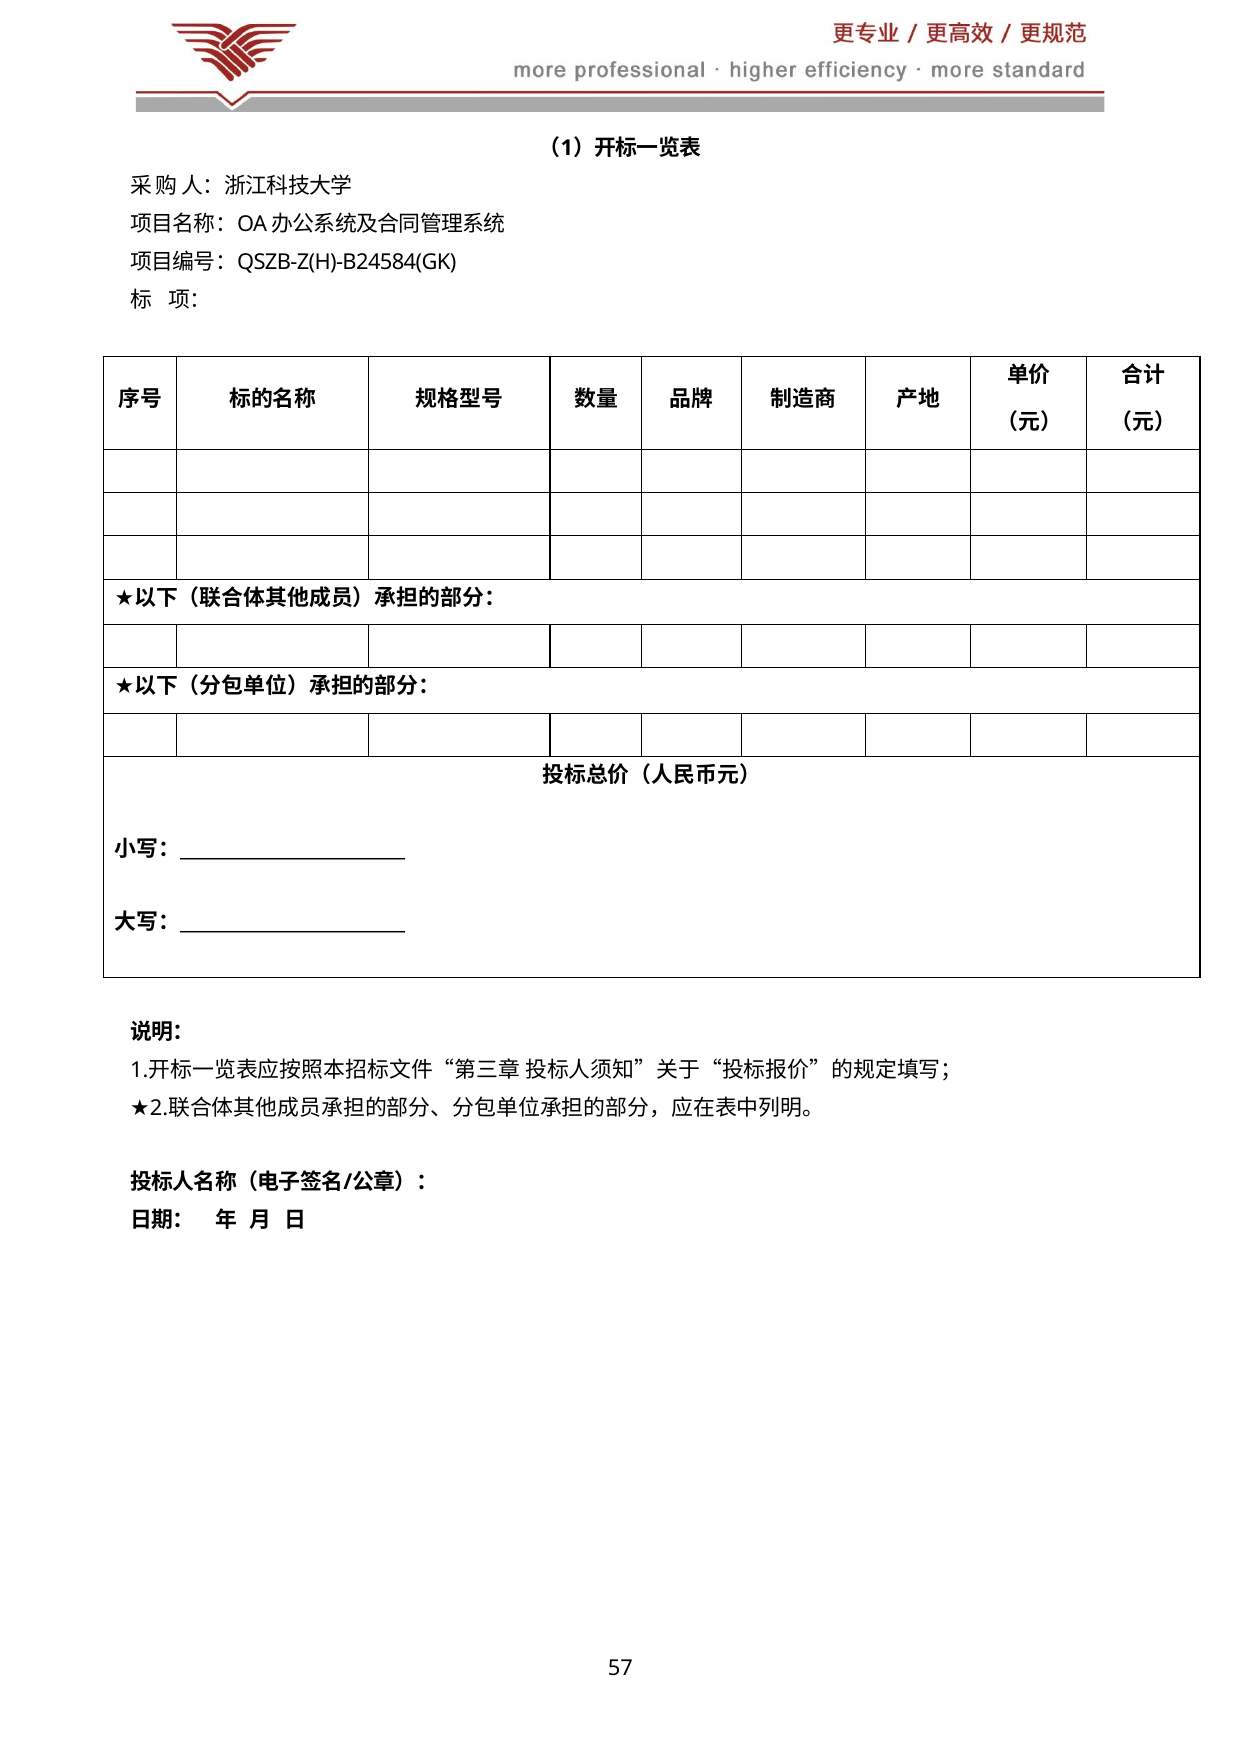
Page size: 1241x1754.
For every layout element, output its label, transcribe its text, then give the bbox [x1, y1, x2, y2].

table_header 序号 [104, 357, 176, 448]
table_cell [742, 536, 865, 578]
table_header 数量 [551, 357, 641, 448]
table_cell [369, 625, 549, 667]
table_header 标的名称 [177, 357, 368, 448]
table_cell [971, 450, 1086, 492]
table_cell [866, 714, 970, 756]
table_cell [742, 714, 865, 756]
table_cell [551, 493, 641, 535]
table_cell [866, 536, 970, 578]
table_cell [866, 625, 970, 667]
table_cell [551, 536, 641, 578]
table_cell [369, 714, 549, 756]
table_cell [642, 536, 741, 578]
table_cell [177, 536, 368, 578]
table_cell [104, 714, 176, 756]
table_header 单价 （元） [971, 357, 1086, 448]
table_cell [1087, 536, 1199, 578]
table_cell [104, 625, 176, 667]
text 采 购 人：浙江科技大学 [130, 168, 1110, 200]
text 1.开标一览表应按照本招标文件“第三章 投标人须知”关于“投标报价”的规定填写； [130, 1052, 1110, 1084]
table_header 规格型号 [369, 357, 549, 448]
table_cell [642, 625, 741, 667]
text ★2.联合体其他成员承担的部分、分包单位承担的部分，应在表中列明。 [130, 1090, 1110, 1122]
table_cell [177, 625, 368, 667]
table_cell [177, 450, 368, 492]
table_cell [866, 493, 970, 535]
table_cell [642, 493, 741, 535]
table_cell [177, 493, 368, 535]
table_cell [104, 450, 176, 492]
text （1）开标一览表 [130, 130, 1110, 162]
table_cell 投标总价（人民币元） 小写：_________________________ 大写：_________________________ [104, 757, 1199, 977]
table_cell [369, 493, 549, 535]
table_cell [1087, 625, 1199, 667]
table_cell [1087, 493, 1199, 535]
table_cell [742, 450, 865, 492]
table_cell [104, 493, 176, 535]
table_cell ★以下（联合体其他成员）承担的部分： [104, 580, 1199, 624]
table_cell [551, 625, 641, 667]
table_cell [971, 493, 1086, 535]
table_cell [369, 450, 549, 492]
text 项目名称：OA办公系统及合同管理系统 [130, 206, 1110, 238]
table_cell [866, 450, 970, 492]
table_cell [369, 536, 549, 578]
text 项目编号：QSZB-Z(H)-B24584(GK) [130, 244, 1110, 276]
table_cell [104, 536, 176, 578]
table_cell [177, 714, 368, 756]
text 标 项： [130, 282, 1110, 314]
text 日期： 年 月 日 [130, 1202, 1110, 1234]
picture [135, 0, 1105, 112]
table_header 制造商 [742, 357, 865, 448]
table_cell [551, 714, 641, 756]
table_header 品牌 [642, 357, 741, 448]
text 投标人名称（电子签名/公章）： [130, 1164, 1110, 1196]
table_cell [1087, 714, 1199, 756]
table_cell [971, 714, 1086, 756]
table_cell [971, 625, 1086, 667]
table_header 产地 [866, 357, 970, 448]
table_cell [1087, 450, 1199, 492]
table_cell [642, 450, 741, 492]
table_cell [742, 625, 865, 667]
table_cell [642, 714, 741, 756]
text 说明： [130, 1014, 1110, 1046]
table_cell ★以下（分包单位）承担的部分： [104, 668, 1199, 712]
table_cell [742, 493, 865, 535]
table_cell [971, 536, 1086, 578]
table_cell [551, 450, 641, 492]
table_header 合计 （元） [1087, 357, 1199, 448]
